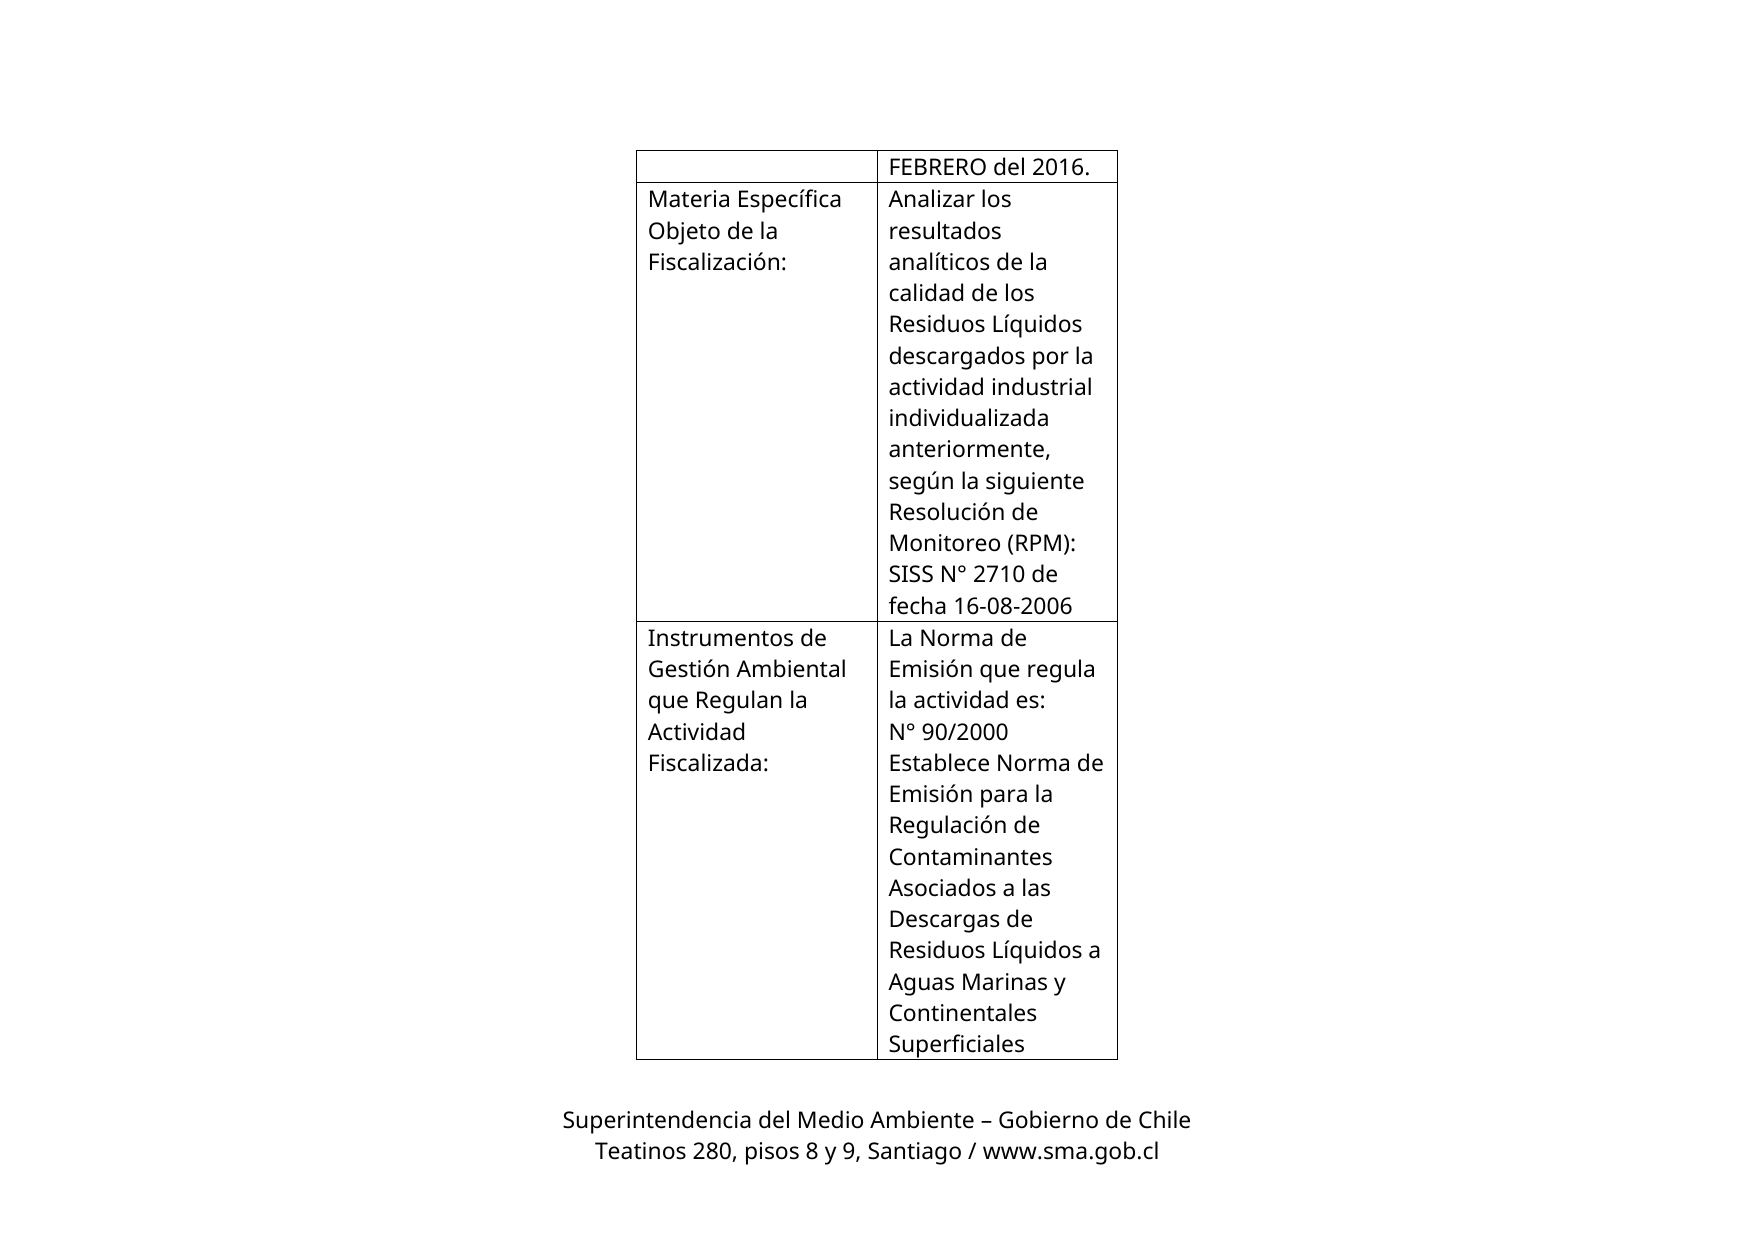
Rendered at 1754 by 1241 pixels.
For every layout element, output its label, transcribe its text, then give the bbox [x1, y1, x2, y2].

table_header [637, 151, 877, 182]
table_cell Materia Específica Objeto de la Fiscalización: [637, 183, 877, 621]
table_cell La Norma de Emisión que regula la actividad es: N° 90/2000 Establece Norma de Emisión para la Regulación de Contaminantes Asociados a las Descargas de Residuos Líquidos a Aguas Marinas y Continentales Superficiales [878, 622, 1117, 1059]
table_cell Instrumentos de Gestión Ambiental que Regulan la Actividad Fiscalizada: [637, 622, 877, 1059]
table_cell Analizar los resultados analíticos de la calidad de los Residuos Líquidos descargados por la actividad industrial individualizada anteriormente, según la siguiente Resolución de Monitoreo (RPM): SISS N° 2710 de fecha 16-08-2006 [878, 183, 1117, 621]
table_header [878, 151, 1117, 182]
